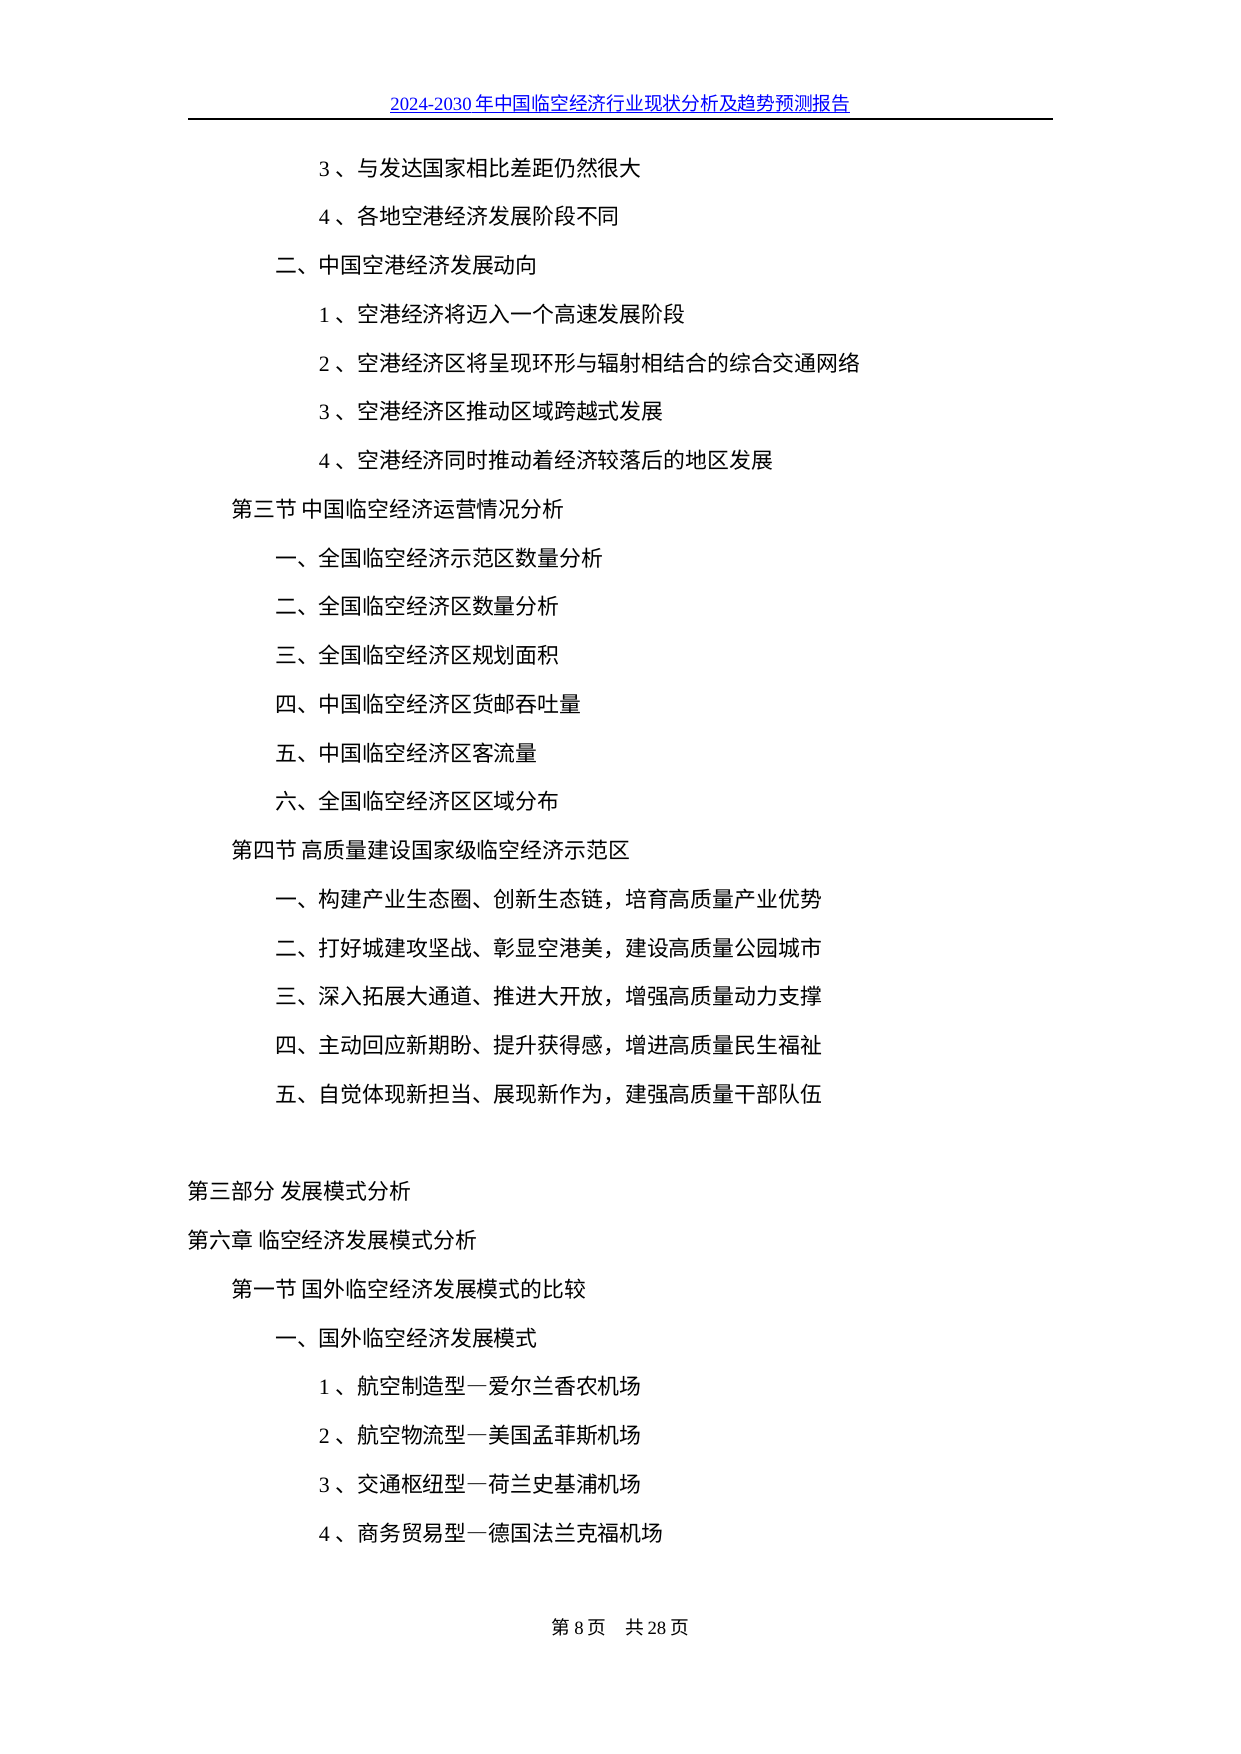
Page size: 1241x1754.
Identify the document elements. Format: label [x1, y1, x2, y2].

text [187, 150, 1053, 1548]
